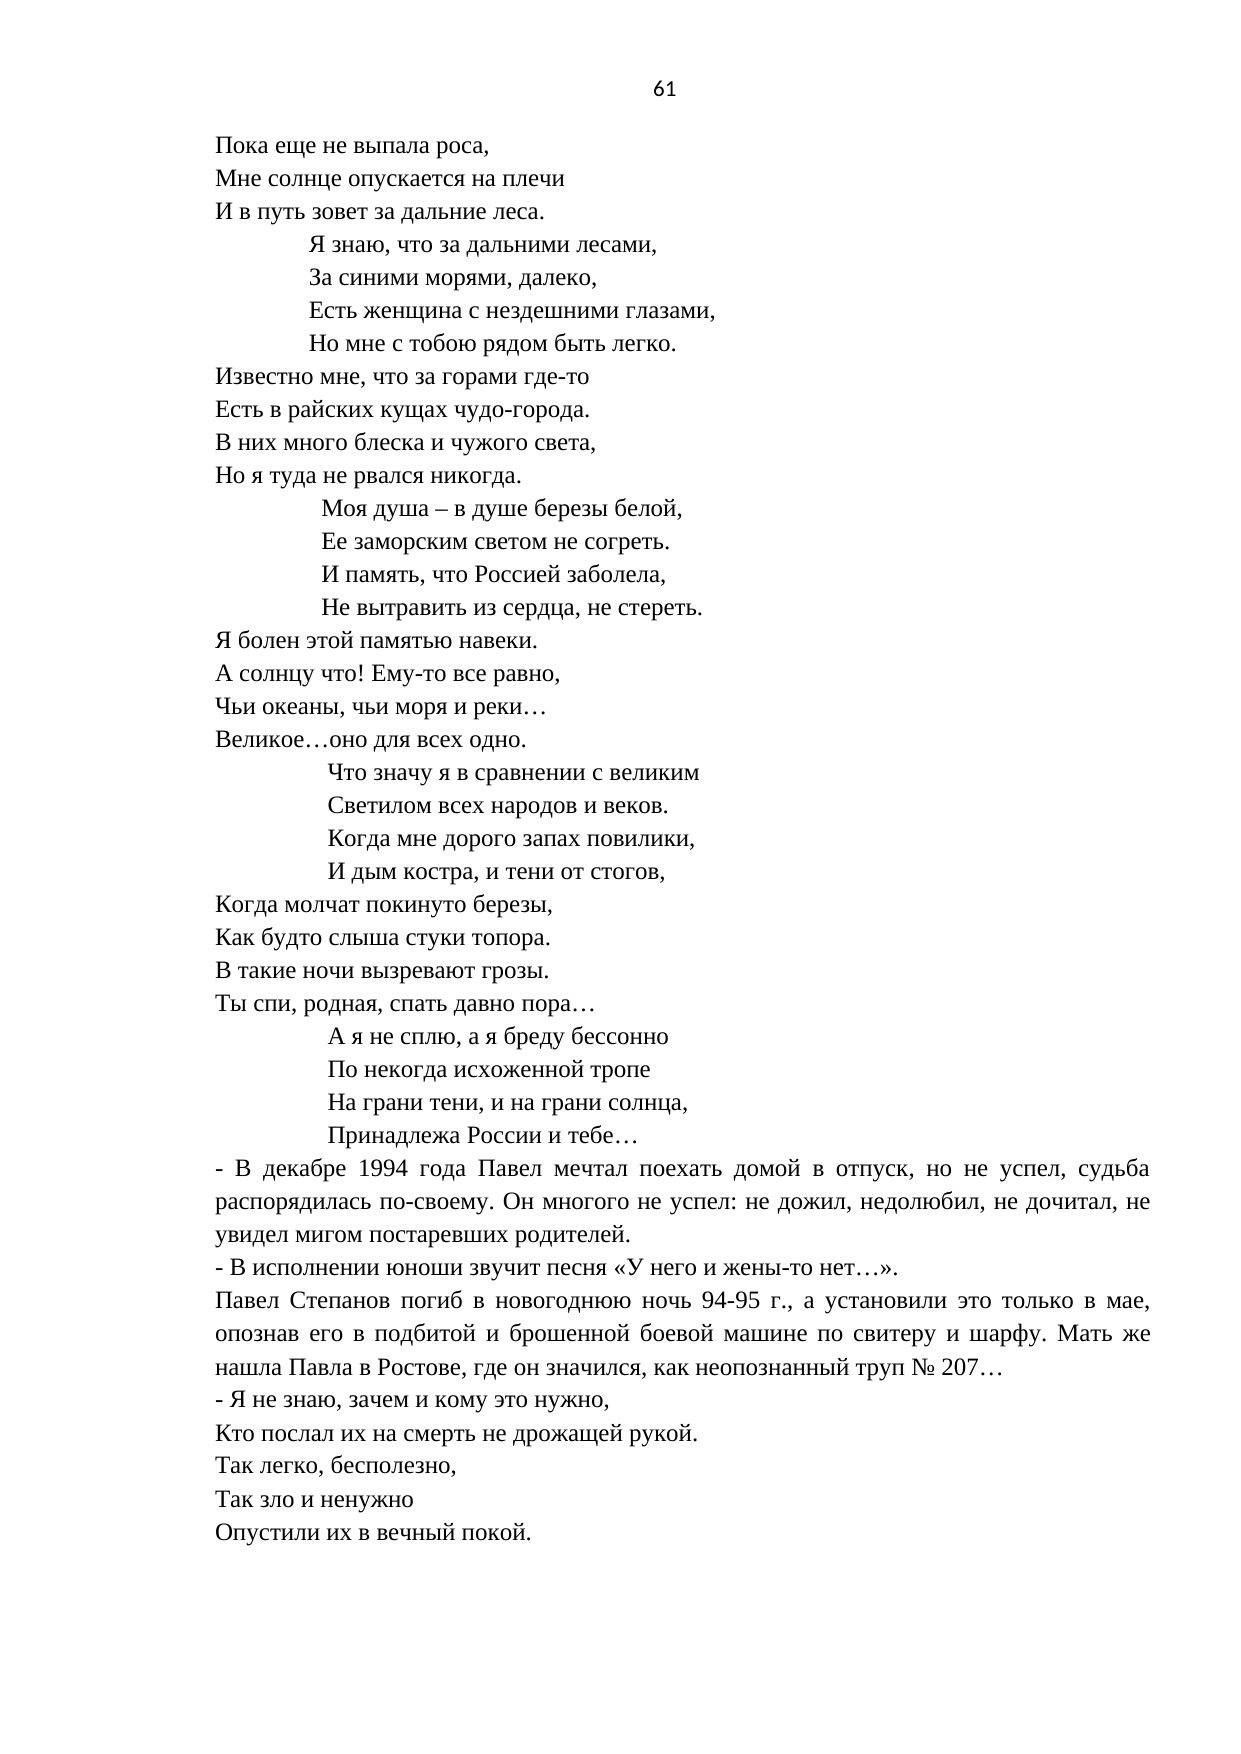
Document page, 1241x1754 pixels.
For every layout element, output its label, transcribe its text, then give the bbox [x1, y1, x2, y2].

text Как будто слыша стуки топора. [215, 922, 1152, 951]
text На грани тени, и на грани солнца, [215, 1087, 1152, 1116]
text Пока еще не выпала роса, [215, 130, 1152, 158]
text - Я не знаю, зачем и кому это нужно, [215, 1384, 1152, 1413]
text Есть женщина с нездешними глазами, [215, 295, 1152, 324]
text Но я туда не рвался никогда. [215, 460, 1152, 489]
text Так зло и ненужно [215, 1484, 1152, 1512]
text За синими морями, далеко, [215, 262, 1152, 291]
text Опустили их в вечный покой. [215, 1517, 1152, 1545]
text Что значу я в сравнении с великим [215, 757, 1152, 786]
text Известно мне, что за горами где-то [215, 361, 1152, 390]
text А я не сплю, а я бреду бессонно [215, 1021, 1152, 1050]
text Когда молчат покинуто березы, [215, 889, 1152, 918]
text - В исполнении юноши звучит песня «У него и жены-то нет…». [215, 1252, 1152, 1281]
text Чьи океаны, чьи моря и реки… [215, 691, 1152, 720]
text И в путь зовет за дальние леса. [215, 196, 1152, 224]
text Есть в райских кущах чудо-города. [215, 394, 1152, 423]
text Я болен этой памятью навеки. [215, 625, 1152, 654]
text Великое…оно для всех одно. [215, 724, 1152, 753]
text - В декабре 1994 года Павел мечтал поехать домой в отпуск, но не успел, судьба распорядилась по-своему. Он многого не успел: не дожил, недолюбил, не дочитал, не увидел мигом постаревших родителей. [215, 1153, 1152, 1248]
text А солнцу что! Ему-то все равно, [215, 658, 1152, 687]
text Ее заморским светом не согреть. [215, 526, 1152, 555]
text Когда мне дорого запах повилики, [215, 823, 1152, 852]
text И память, что Россией заболела, [215, 559, 1152, 588]
text Моя душа – в душе березы белой, [215, 493, 1152, 522]
text В такие ночи вызревают грозы. [215, 955, 1152, 984]
text Павел Степанов погиб в новогоднюю ночь 94-95 г., а установили это только в мае, опознав его в подбитой и брошенной боевой машине по свитеру и шарфу. Мать же нашла Павла в Ростове, где он значился, как неопознанный труп № 207… [215, 1286, 1152, 1380]
text И дым костра, и тени от стогов, [215, 856, 1152, 885]
text Я знаю, что за дальними лесами, [215, 229, 1152, 258]
text Светилом всех народов и веков. [215, 790, 1152, 819]
text Ты спи, родная, спать давно пора… [215, 988, 1152, 1017]
text Мне солнце опускается на плечи [215, 163, 1152, 192]
text Не вытравить из сердца, не стереть. [215, 592, 1152, 621]
text По некогда исхоженной тропе [215, 1054, 1152, 1083]
text Кто послал их на смерть не дрожащей рукой. [215, 1418, 1152, 1446]
text Принадлежа России и тебе… [215, 1120, 1152, 1149]
text В них много блеска и чужого света, [215, 427, 1152, 456]
text Так легко, бесполезно, [215, 1451, 1152, 1479]
text Но мне с тобою рядом быть легко. [215, 328, 1152, 357]
